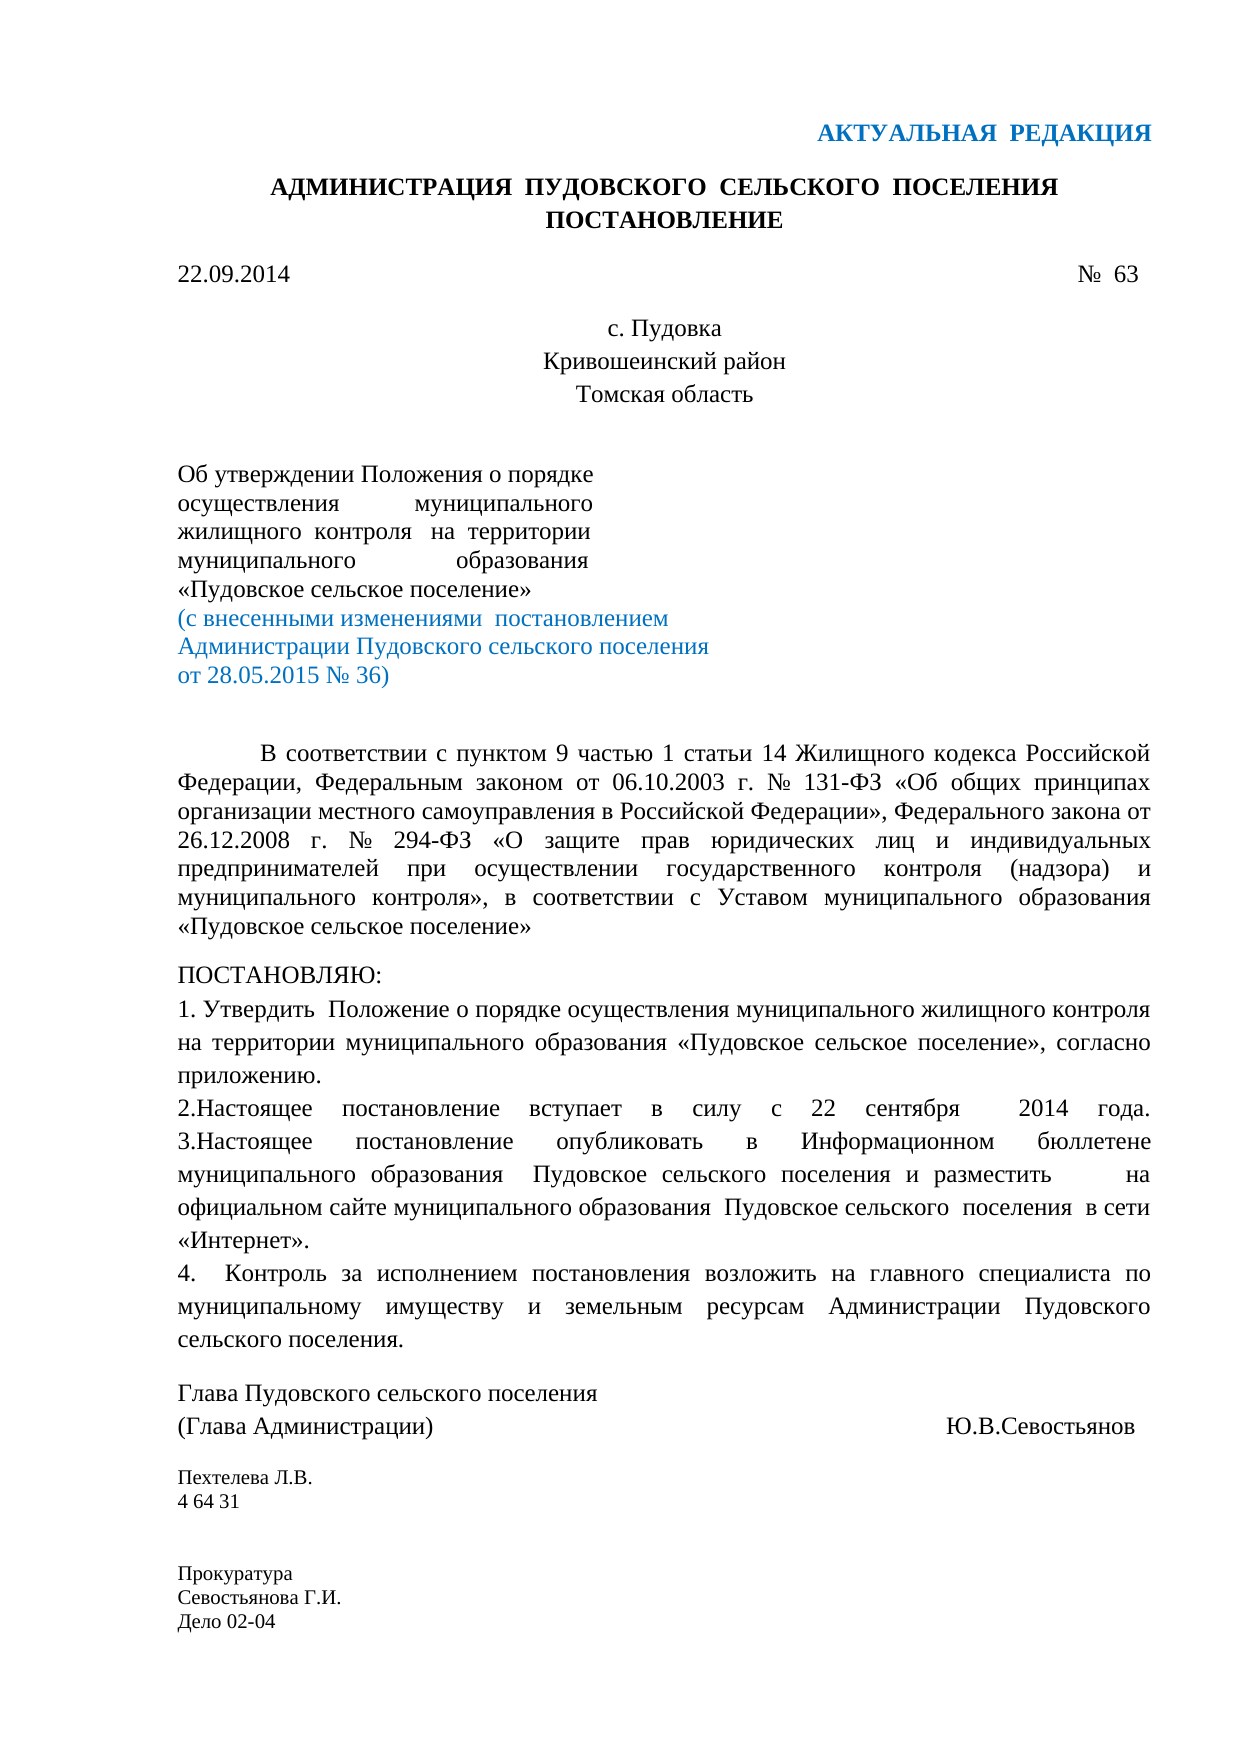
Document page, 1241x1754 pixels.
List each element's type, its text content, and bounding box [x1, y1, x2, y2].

text (с внесенными изменениями постановлением [177, 603, 1152, 631]
text 4 64 31 [177, 1489, 1152, 1513]
text Администрации Пудовского сельского поселения [177, 631, 1152, 660]
text В соответствии с пунктом 9 частью 1 статьи 14 Жилищного кодекса Российской Федерации, Федеральным законом от 06.10.2003 г. № 131-ФЗ «Об общих принципах организации местного самоуправления в Российской Федерации», Федерального закона от 26.12.2008 г. № 294-ФЗ «О защите прав юридических лиц и индивидуальных предпринимателей при осуществлении государственного контроля (надзора) и муниципального контроля», в соответствии с Уставом муниципального образования «Пудовское сельское поселение» [177, 738, 1152, 940]
text Об утверждении Положения о порядке осуществления муниципального жилищного контроля на территории муниципального образования «Пудовское сельское поселение» [177, 459, 1152, 603]
text АКТУАЛЬНАЯ РЕДАКЦИЯ [177, 118, 1152, 147]
text Прокуратура [177, 1561, 1152, 1585]
text Севостьянова Г.И. [177, 1585, 1152, 1609]
text Дело 02-04 [177, 1609, 1152, 1633]
text с. Пудовка Кривошеинский район Томская область [177, 313, 1152, 407]
text ПОСТАНОВЛЯЮ: 1. Утвердить Положение о порядке осуществления муниципального жилищного контроля на территории муниципального образования «Пудовское сельское поселение», согласно приложению. 2.Настоящее постановление вступает в силу с 22 сентября 2014 года. 3.Настоящее постановление опубликовать в Информационном бюллетене муниципального образования Пудовское сельского поселения и разместить на официальном сайте муниципального образования Пудовское сельского поселения в сети «Интернет». 4. Контроль за исполнением постановления возложить на главного специалиста по муниципальному имуществу и земельным ресурсам Администрации Пудовского сельского поселения. [177, 961, 1152, 1353]
text Пехтелева Л.В. [177, 1464, 1152, 1489]
text АДМИНИСТРАЦИЯ ПУДОВСКОГО СЕЛЬСКОГО ПОСЕЛЕНИЯ ПОСТАНОВЛЕНИЕ [177, 172, 1152, 234]
text 22.09.2014 № 63 [177, 259, 1152, 288]
text Глава Пудовского сельского поселения (Глава Администрации) Ю.В.Севостьянов [177, 1378, 1152, 1439]
text от 28.05.2015 № 36) [177, 660, 1152, 689]
